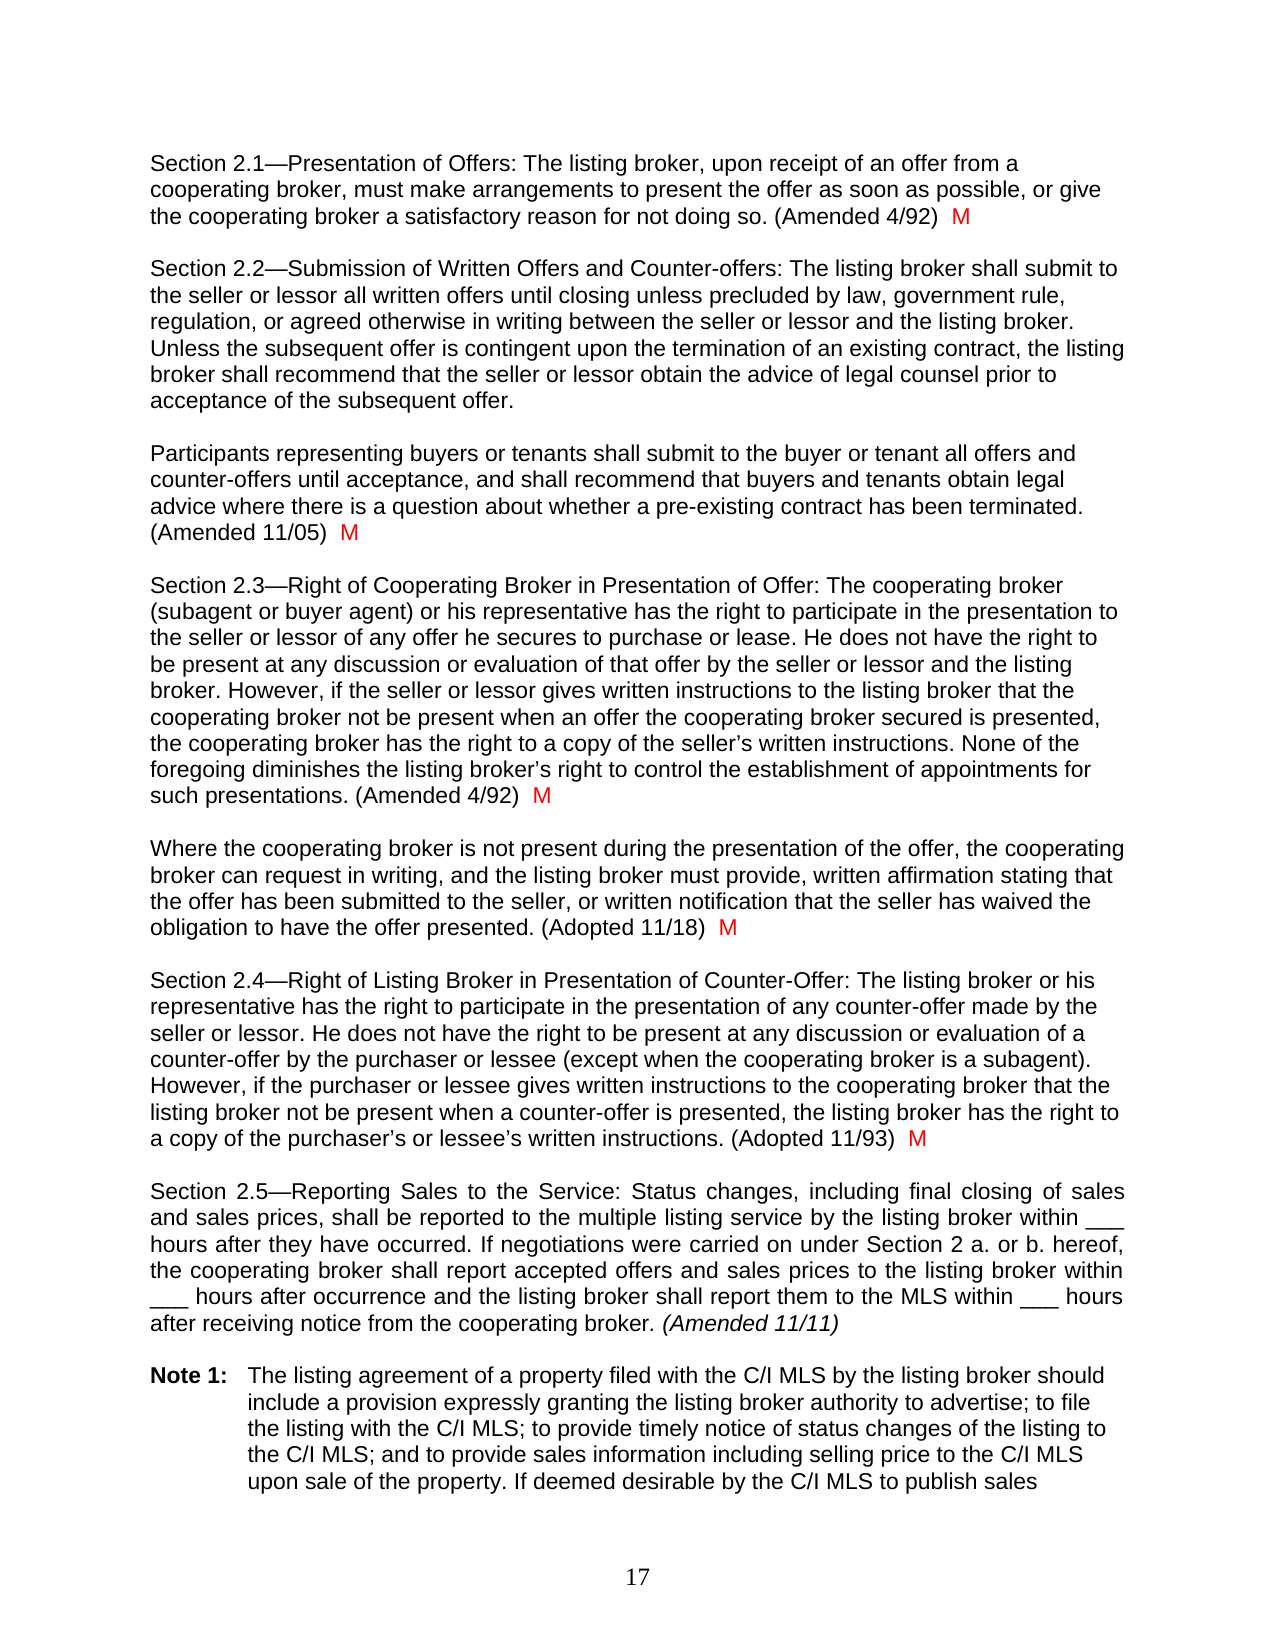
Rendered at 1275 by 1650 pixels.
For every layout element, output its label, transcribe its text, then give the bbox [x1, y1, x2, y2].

text Section 2.2—Submission of Written Offers and Counter-offers: The listing broker shall submit to the seller or lessor all written offers until closing unless precluded by law, government rule, regulation, or agreed otherwise in writing between the seller or lessor and the listing broker. Unless the subsequent offer is contingent upon the termination of an existing contract, the listing broker shall recommend that the seller or lessor obtain the advice of legal counsel prior to acceptance of the subsequent offer. [150, 255, 1125, 413]
text Participants representing buyers or tenants shall submit to the buyer or tenant all offers and counter-offers until acceptance, and shall recommend that buyers and tenants obtain legal advice where there is a question about whether a pre-existing contract has been terminated. (Amended 11/05) M [150, 440, 1125, 545]
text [150, 1362, 1125, 1494]
text Section 2.1—Presentation of Offers: The listing broker, upon receipt of an offer from a cooperating broker, must make arrangements to present the offer as soon as possible, or give the cooperating broker a satisfactory reason for not doing so. (Amended 4/92) M [150, 150, 1125, 229]
text Section 2.3—Right of Cooperating Broker in Presentation of Offer: The cooperating broker (subagent or buyer agent) or his representative has the right to participate in the presentation to the seller or lessor of any offer he secures to purchase or lease. He does not have the right to be present at any discussion or evaluation of that offer by the seller or lessor and the listing broker. However, if the seller or lessor gives written instructions to the listing broker that the cooperating broker not be present when an offer the cooperating broker secured is presented, the cooperating broker has the right to a copy of the seller’s written instructions. None of the foregoing diminishes the listing broker’s right to control the establishment of appointments for such presentations. (Amended 4/92) M [150, 572, 1125, 809]
text Where the cooperating broker is not present during the presentation of the offer, the cooperating broker can request in writing, and the listing broker must provide, written affirmation stating that the offer has been submitted to the seller, or written notification that the seller has waived the obligation to have the offer presented. (Adopted 11/18) M [150, 835, 1125, 941]
text Section 2.4—Right of Listing Broker in Presentation of Counter-Offer: The listing broker or his representative has the right to participate in the presentation of any counter-offer made by the seller or lessor. He does not have the right to be present at any discussion or evaluation of a counter-offer by the purchaser or lessee (except when the cooperating broker is a subagent). However, if the purchaser or lessee gives written instructions to the cooperating broker that the listing broker not be present when a counter-offer is presented, the listing broker has the right to a copy of the purchaser’s or lessee’s written instructions. (Adopted 11/93) M [150, 967, 1125, 1151]
text Section 2.5—Reporting Sales to the Service: Status changes, including final closing of sales and sales prices, shall be reported to the multiple listing service by the listing broker within ___ hours after they have occurred. If negotiations were carried on under Section 2 a. or b. hereof, the cooperating broker shall report accepted offers and sales prices to the listing broker within ___ hours after occurrence and the listing broker shall report them to the MLS within ___ hours after receiving notice from the cooperating broker. (Amended 11/11) [150, 1178, 1125, 1336]
